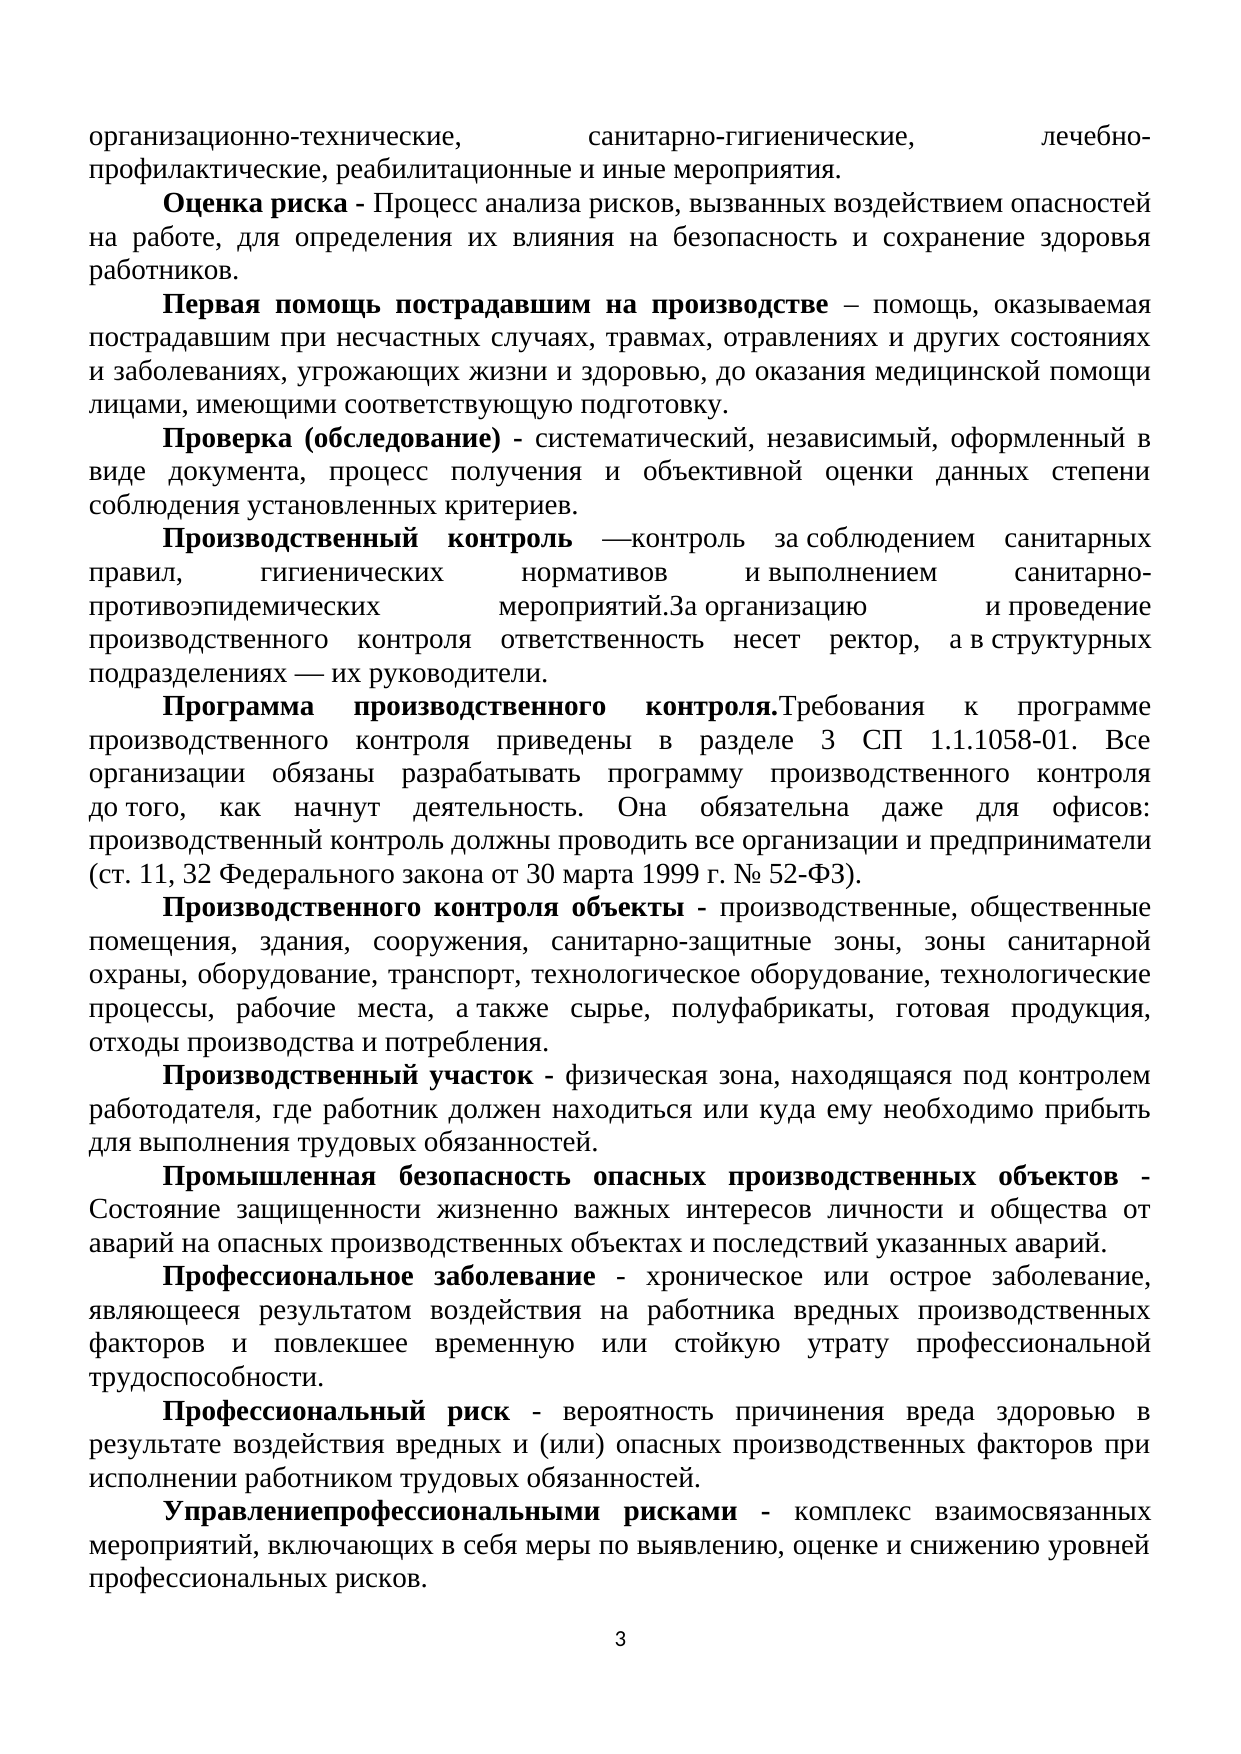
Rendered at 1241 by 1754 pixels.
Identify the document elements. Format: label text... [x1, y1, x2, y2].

text Оценка риска - Процесс анализа рисков, вызванных воздействием опасностей на работе, для определения их влияния на безопасность и сохранение здоровья работников. [89, 185, 1152, 286]
text Управлениепрофессиональными рисками - комплекс взаимосвязанных мероприятий, включающих в себя меры по выявлению, оценке и снижению уровней профессиональных рисков. [89, 1493, 1152, 1594]
text Программа производственного контроля.Требования к программе производственного контроля приведены в разделе 3 СП 1.1.1058-01. Все организации обязаны разрабатывать программу производственного контроля до того, как начнут деятельность. Она обязательна даже для офисов: производственный контроль должны проводить все организации и предприниматели (ст. 11, 32 Федерального закона от 30 марта 1999 г. № 52-ФЗ). [89, 688, 1152, 889]
text Производственный контроль —контроль за соблюдением санитарных правил, гигиенических нормативов и выполнением санитарно-противоэпидемических мероприятий.За организацию и проведение производственного контроля ответственность несет ректор, а в структурных подразделениях — их руководители. [89, 521, 1152, 688]
text Промышленная безопасность опасных производственных объектов - Состояние защищенности жизненно важных интересов личности и общества от аварий на опасных производственных объектах и последствий указанных аварий. [89, 1158, 1152, 1258]
text Производственный участок - физическая зона, находящаяся под контролем работодателя, где работник должен находиться или куда ему необходимо прибыть для выполнения трудовых обязанностей. [89, 1057, 1152, 1158]
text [89, 118, 1152, 185]
text Профессиональный риск - вероятность причинения вреда здоровью в результате воздействия вредных и (или) опасных производственных факторов при исполнении работником трудовых обязанностей. [89, 1393, 1152, 1493]
text Производственного контроля объекты - производственные, общественные помещения, здания, сооружения, санитарно-защитные зоны, зоны санитарной охраны, оборудование, транспорт, технологическое оборудование, технологические процессы, рабочие места, а также сырье, полуфабрикаты, готовая продукция, отходы производства и потребления. [89, 889, 1152, 1057]
text Проверка (обследование) - систематический, независимый, оформленный в виде документа, процесс получения и объективной оценки данных степени соблюдения установленных критериев. [89, 420, 1152, 521]
text Первая помощь пострадавшим на производстве – помощь, оказываемая пострадавшим при несчастных случаях, травмах, отравлениях и других состояниях и заболеваниях, угрожающих жизни и здоровью, до оказания медицинской помощи лицами, имеющими соответствующую подготовку. [89, 286, 1152, 420]
text Профессиональное заболевание - хроническое или острое заболевание, являющееся результатом воздействия на работника вредных производственных факторов и повлекшее временную или стойкую утрату профессиональной трудоспособности. [89, 1258, 1152, 1393]
